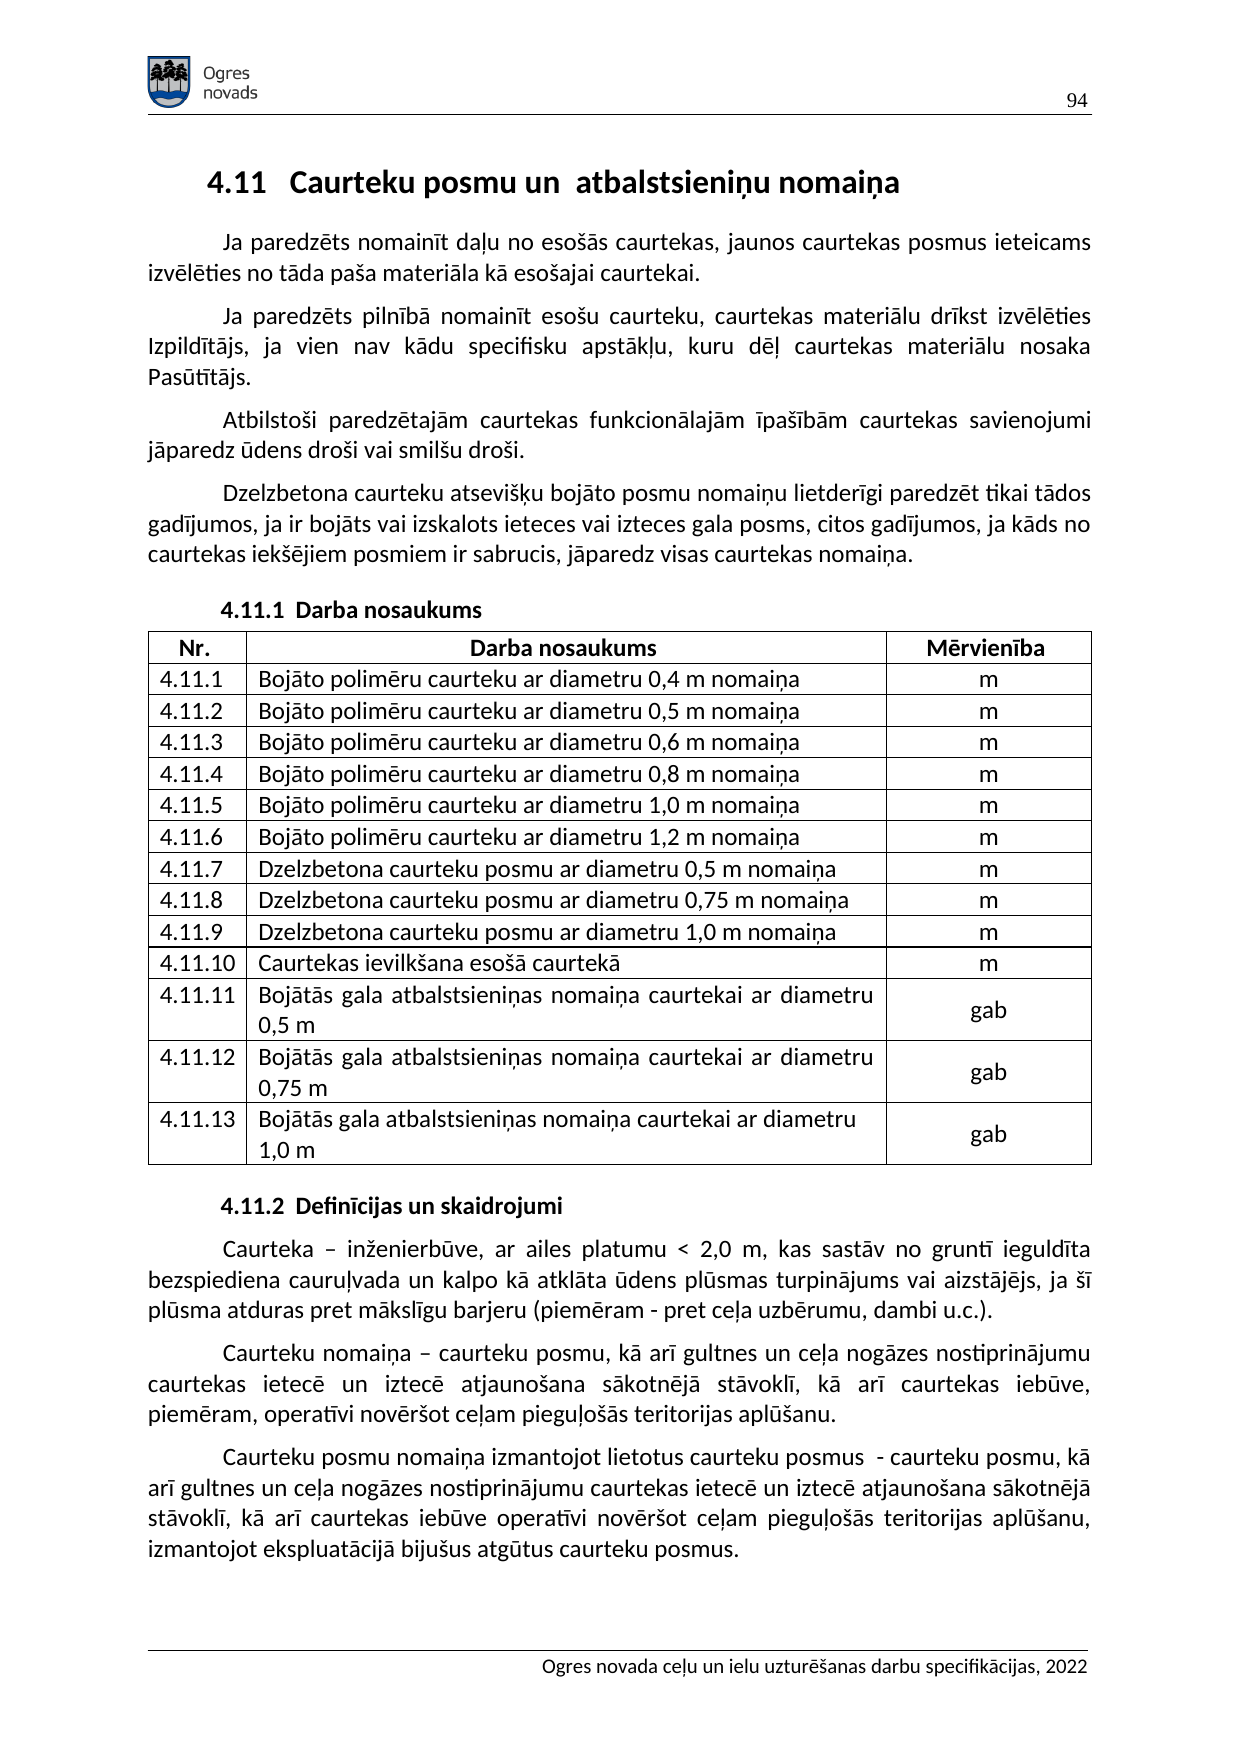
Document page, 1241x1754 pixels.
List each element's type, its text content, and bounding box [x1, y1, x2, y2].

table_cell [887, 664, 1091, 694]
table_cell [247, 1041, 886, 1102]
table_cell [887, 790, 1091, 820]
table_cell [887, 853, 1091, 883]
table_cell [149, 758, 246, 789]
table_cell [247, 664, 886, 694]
subtitle Definīcijas un skaidrojumi [220, 1190, 1092, 1221]
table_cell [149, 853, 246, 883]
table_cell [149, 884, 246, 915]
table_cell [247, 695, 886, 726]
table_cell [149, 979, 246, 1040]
subtitle Darba nosaukums [220, 594, 1092, 624]
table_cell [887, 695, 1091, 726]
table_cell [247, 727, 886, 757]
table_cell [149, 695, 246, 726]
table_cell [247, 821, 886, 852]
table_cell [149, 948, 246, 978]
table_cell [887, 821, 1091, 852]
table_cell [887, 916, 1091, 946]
text Ja paredzēts nomainīt daļu no esošās caurtekas, jaunos caurtekas posmus ieteicams izvēlēties no tāda paša materiāla kā esošajai caurtekai. [148, 226, 1092, 287]
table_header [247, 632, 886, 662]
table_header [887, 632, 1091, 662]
picture [147, 56, 340, 108]
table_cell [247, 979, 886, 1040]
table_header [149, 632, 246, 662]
text Dzelzbetona caurteku atsevišķu bojāto posmu nomaiņu lietderīgi paredzēt tikai tādos gadījumos, ja ir bojāts vai izskalots ieteces vai izteces gala posms, citos gadījumos, ja kāds no caurtekas iekšējiem posmiem ir sabrucis, jāparedz visas caurtekas nomaiņa. [148, 477, 1092, 569]
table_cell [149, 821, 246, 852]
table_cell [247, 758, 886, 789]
subtitle Caurteku posmu un atbalstsieniņu nomaiņa [207, 161, 1092, 201]
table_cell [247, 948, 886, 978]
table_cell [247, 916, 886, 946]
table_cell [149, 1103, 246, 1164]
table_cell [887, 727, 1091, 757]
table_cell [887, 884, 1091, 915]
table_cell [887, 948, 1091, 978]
text Caurteku nomaiņa – caurteku posmu, kā arī gultnes un ceļa nogāzes nostiprinājumu caurtekas ietecē un iztecē atjaunošana sākotnējā stāvoklī, kā arī caurtekas iebūve, piemēram, operatīvi novēršot ceļam pieguļošās teritorijas aplūšanu. [148, 1337, 1092, 1429]
text Ja paredzēts pilnībā nomainīt esošu caurteku, caurtekas materiālu drīkst izvēlēties Izpildītājs, ja vien nav kādu specifisku apstākļu, kuru dēļ caurtekas materiālu nosaka Pasūtītājs. [148, 300, 1092, 391]
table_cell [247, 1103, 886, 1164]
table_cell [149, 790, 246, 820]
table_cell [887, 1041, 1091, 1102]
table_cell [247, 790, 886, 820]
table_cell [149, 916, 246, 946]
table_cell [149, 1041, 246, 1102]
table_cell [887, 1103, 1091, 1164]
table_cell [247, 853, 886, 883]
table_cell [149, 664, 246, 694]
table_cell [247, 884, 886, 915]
text Atbilstoši paredzētajām caurtekas funkcionālajām īpašībām caurtekas savienojumi jāparedz ūdens droši vai smilšu droši. [148, 404, 1092, 465]
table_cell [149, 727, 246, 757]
text Caurteku posmu nomaiņa izmantojot lietotus caurteku posmus - caurteku posmu, kā arī gultnes un ceļa nogāzes nostiprinājumu caurtekas ietecē un iztecē atjaunošana sākotnējā stāvoklī, kā arī caurtekas iebūve operatīvi novēršot ceļam pieguļošās teritorijas aplūšanu, izmantojot ekspluatācijā bijušus atgūtus caurteku posmus. [148, 1441, 1092, 1563]
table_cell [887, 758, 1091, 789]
text Caurteka – inženierbūve, ar ailes platumu < 2,0 m, kas sastāv no gruntī ieguldīta bezspiediena cauruļvada un kalpo kā atklāta ūdens plūsmas turpinājums vai aizstājējs, ja šī plūsma atduras pret mākslīgu barjeru (piemēram - pret ceļa uzbērumu, dambi u.c.). [148, 1233, 1092, 1325]
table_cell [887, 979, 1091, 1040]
